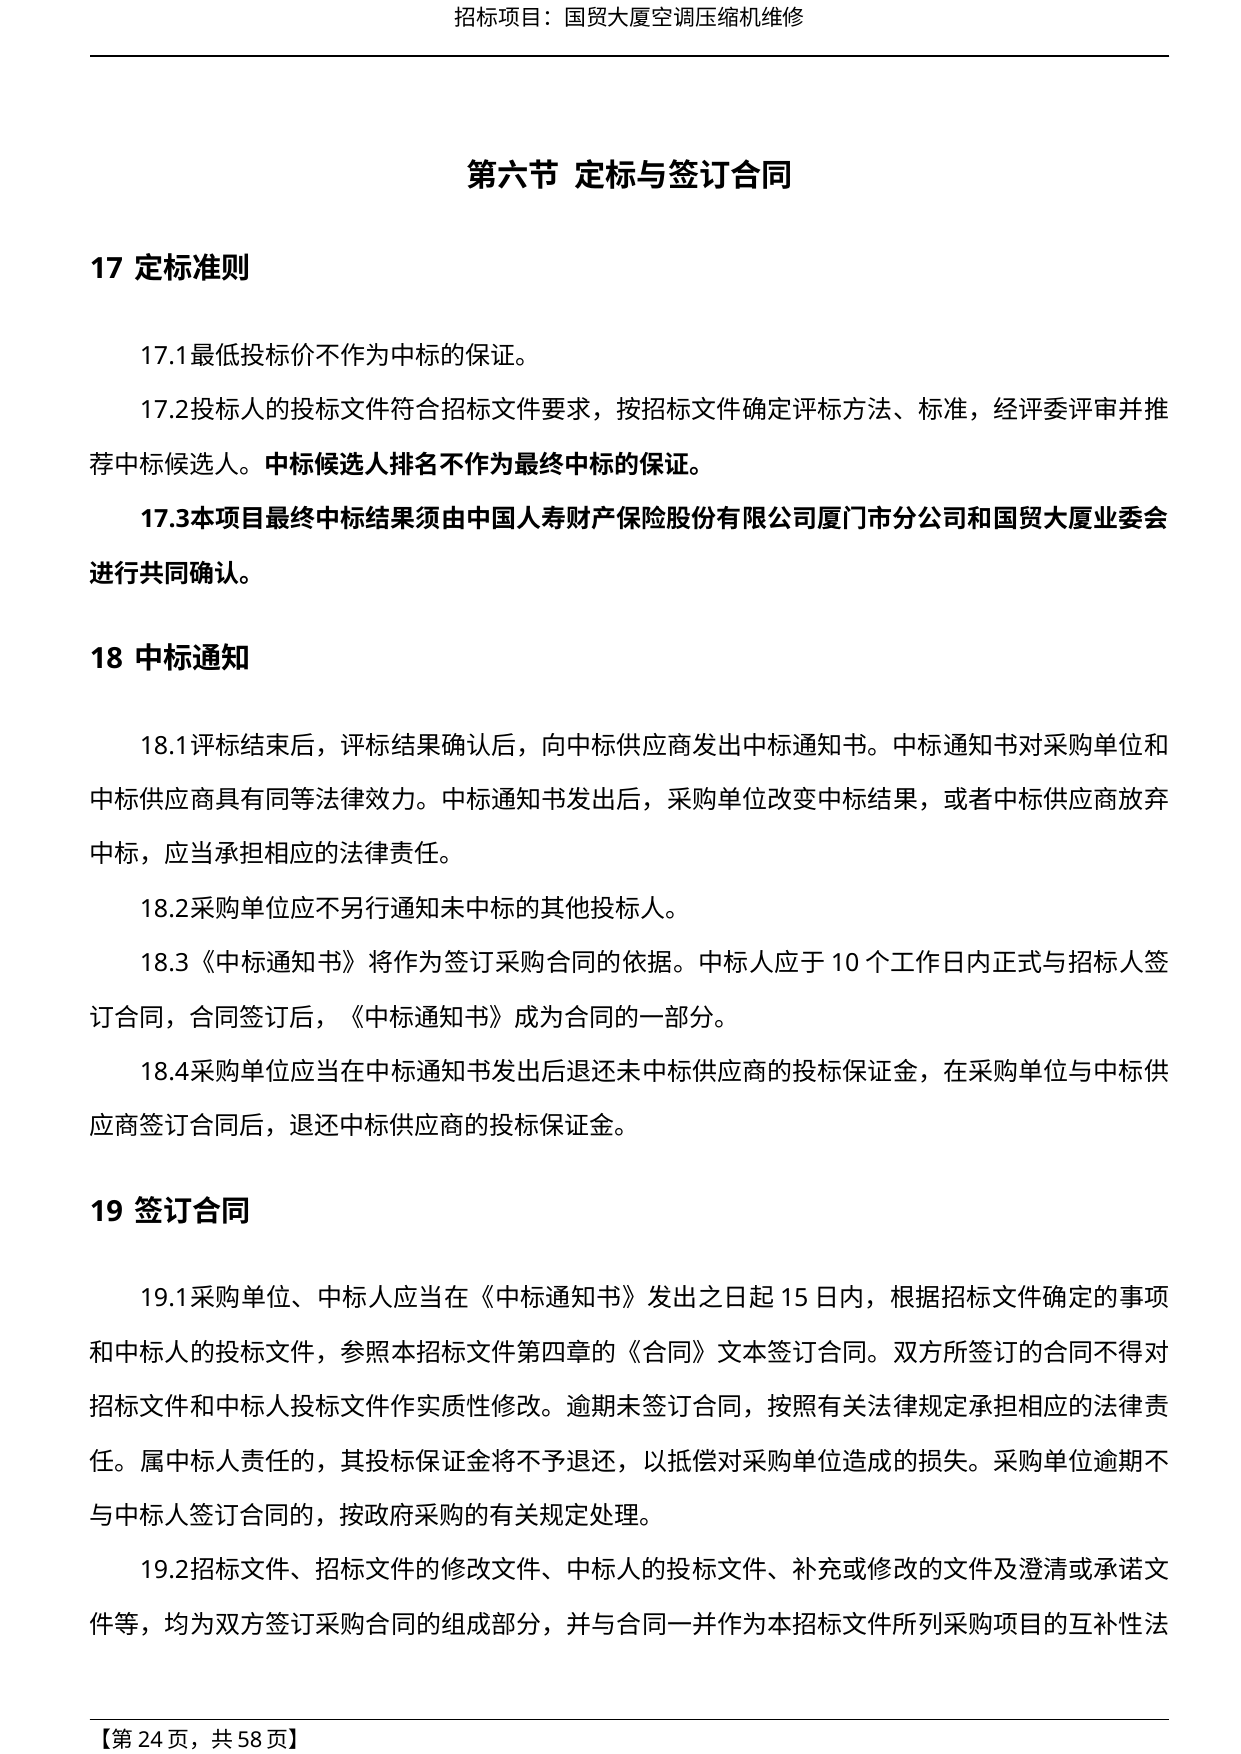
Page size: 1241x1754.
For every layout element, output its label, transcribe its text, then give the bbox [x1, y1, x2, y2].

subtitle 中标通知 [89, 634, 1169, 677]
list 《中标通知书》将作为签订采购合同的依据。中标人应于10个工作日内正式与招标人签订合同，合同签订后，《中标通知书》成为合同的一部分。 [89, 943, 1169, 1033]
list 采购单位、中标人应当在《中标通知书》发出之日起15日内，根据招标文件确定的事项和中标人的投标文件，参照本招标文件第四章的《合同》文本签订合同。双方所签订的合同不得对招标文件和中标人投标文件作实质性修改。逾期未签订合同，按照有关法律规定承担相应的法律责任。属中标人责任的，其投标保证金将不予退还，以抵偿对采购单位造成的损失。采购单位逾期不与中标人签订合同的，按政府采购的有关规定处理。 [89, 1278, 1169, 1532]
subtitle 签订合同 [89, 1187, 1169, 1229]
list 投标人的投标文件符合招标文件要求，按招标文件确定评标方法、标准，经评委评审并推荐中标候选人。中标候选人排名不作为最终中标的保证。 [89, 390, 1169, 481]
list 最低投标价不作为中标的保证。 [89, 336, 1169, 372]
subtitle 第六节 定标与签订合同 [89, 150, 1169, 195]
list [89, 1550, 1169, 1640]
list 本项目最终中标结果须由中国人寿财产保险股份有限公司厦门市分公司和国贸大厦业委会进行共同确认。 [89, 499, 1169, 589]
list 采购单位应不另行通知未中标的其他投标人。 [89, 888, 1169, 924]
list 评标结束后，评标结果确认后，向中标供应商发出中标通知书。中标通知书对采购单位和中标供应商具有同等法律效力。中标通知书发出后，采购单位改变中标结果，或者中标供应商放弃中标，应当承担相应的法律责任。 [89, 725, 1169, 870]
list 采购单位应当在中标通知书发出后退还未中标供应商的投标保证金，在采购单位与中标供应商签订合同后，退还中标供应商的投标保证金。 [89, 1051, 1169, 1142]
subtitle 定标准则 [89, 245, 1169, 287]
